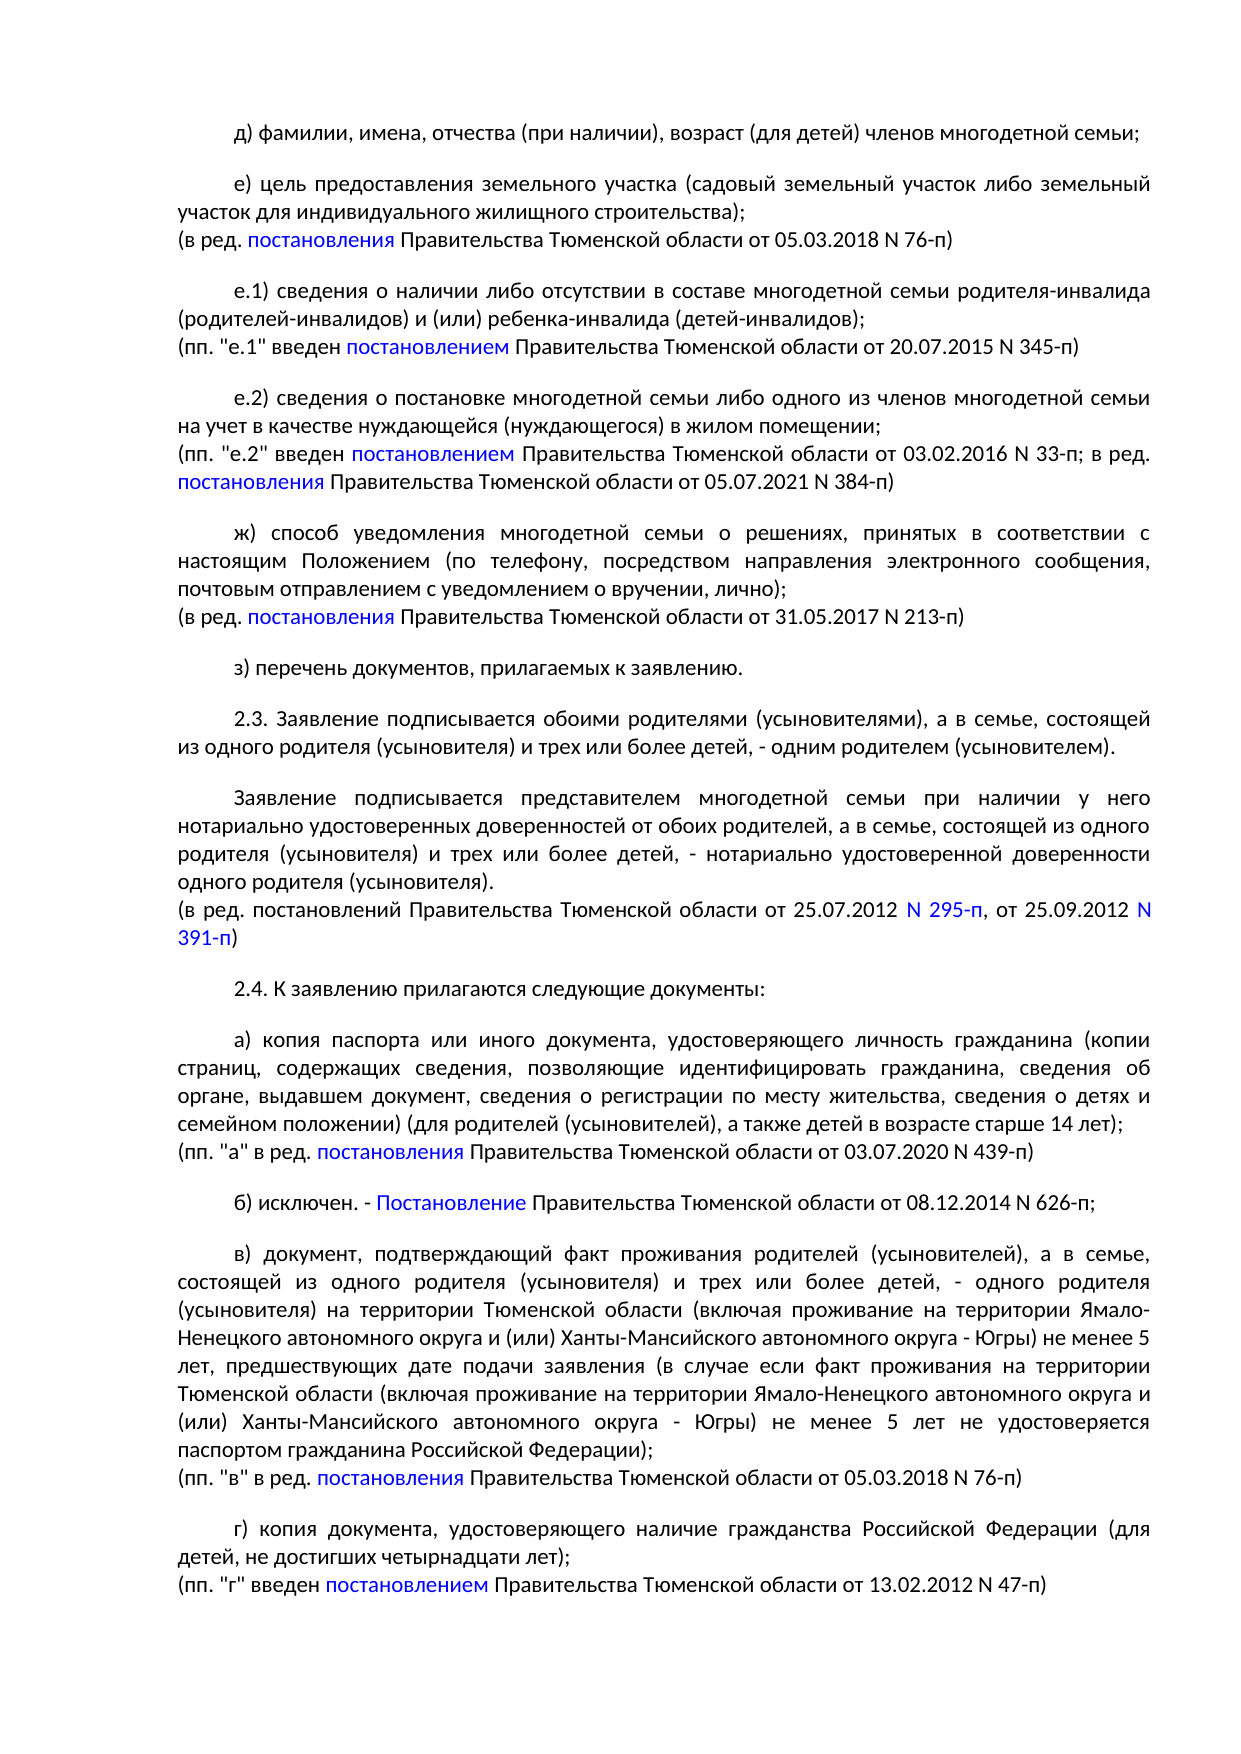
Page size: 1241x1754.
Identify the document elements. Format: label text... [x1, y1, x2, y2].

text е) цель предоставления земельного участка (садовый земельный участок либо земельный участок для индивидуального жилищного строительства); [177, 169, 1152, 225]
text (в ред. постановлений Правительства Тюменской области от 25.07.2012 N 295-п, от 25.09.2012 N 391-п) [177, 895, 1152, 951]
text (в ред. постановления Правительства Тюменской области от 31.05.2017 N 213-п) [177, 602, 1152, 630]
text е.2) сведения о постановке многодетной семьи либо одного из членов многодетной семьи на учет в качестве нуждающейся (нуждающегося) в жилом помещении; [177, 383, 1152, 439]
text 2.4. К заявлению прилагаются следующие документы: [177, 974, 1152, 1002]
text (пп. "в" в ред. постановления Правительства Тюменской области от 05.03.2018 N 76-п) [177, 1463, 1152, 1491]
text (пп. "е.2" введен постановлением Правительства Тюменской области от 03.02.2016 N 33-п; в ред. постановления Правительства Тюменской области от 05.07.2021 N 384-п) [177, 439, 1152, 495]
text (пп. "г" введен постановлением Правительства Тюменской области от 13.02.2012 N 47-п) [177, 1570, 1152, 1598]
text а) копия паспорта или иного документа, удостоверяющего личность гражданина (копии страниц, содержащих сведения, позволяющие идентифицировать гражданина, сведения об органе, выдавшем документ, сведения о регистрации по месту жительства, сведения о детях и семейном положении) (для родителей (усыновителей), а также детей в возрасте старше 14 лет); [177, 1025, 1152, 1137]
text (пп. "а" в ред. постановления Правительства Тюменской области от 03.07.2020 N 439-п) [177, 1137, 1152, 1165]
text з) перечень документов, прилагаемых к заявлению. [177, 653, 1152, 681]
text Заявление подписывается представителем многодетной семьи при наличии у него нотариально удостоверенных доверенностей от обоих родителей, а в семье, состоящей из одного родителя (усыновителя) и трех или более детей, - нотариально удостоверенной доверенности одного родителя (усыновителя). [177, 783, 1152, 895]
text б) исключен. - Постановление Правительства Тюменской области от 08.12.2014 N 626-п; [177, 1188, 1152, 1216]
text (пп. "е.1" введен постановлением Правительства Тюменской области от 20.07.2015 N 345-п) [177, 332, 1152, 360]
text ж) способ уведомления многодетной семьи о решениях, принятых в соответствии с настоящим Положением (по телефону, посредством направления электронного сообщения, почтовым отправлением с уведомлением о вручении, лично); [177, 518, 1152, 602]
text 2.3. Заявление подписывается обоими родителями (усыновителями), а в семье, состоящей из одного родителя (усыновителя) и трех или более детей, - одним родителем (усыновителем). [177, 704, 1152, 760]
text (в ред. постановления Правительства Тюменской области от 05.03.2018 N 76-п) [177, 225, 1152, 253]
text г) копия документа, удостоверяющего наличие гражданства Российской Федерации (для детей, не достигших четырнадцати лет); [177, 1514, 1152, 1570]
text в) документ, подтверждающий факт проживания родителей (усыновителей), а в семье, состоящей из одного родителя (усыновителя) и трех или более детей, - одного родителя (усыновителя) на территории Тюменской области (включая проживание на территории Ямало-Ненецкого автономного округа и (или) Ханты-Мансийского автономного округа - Югры) не менее 5 лет, предшествующих дате подачи заявления (в случае если факт проживания на территории Тюменской области (включая проживание на территории Ямало-Ненецкого автономного округа и (или) Ханты-Мансийского автономного округа - Югры) не менее 5 лет не удостоверяется паспортом гражданина Российской Федерации); [177, 1239, 1152, 1463]
text д) фамилии, имена, отчества (при наличии), возраст (для детей) членов многодетной семьи; [177, 118, 1152, 146]
text е.1) сведения о наличии либо отсутствии в составе многодетной семьи родителя-инвалида (родителей-инвалидов) и (или) ребенка-инвалида (детей-инвалидов); [177, 276, 1152, 332]
